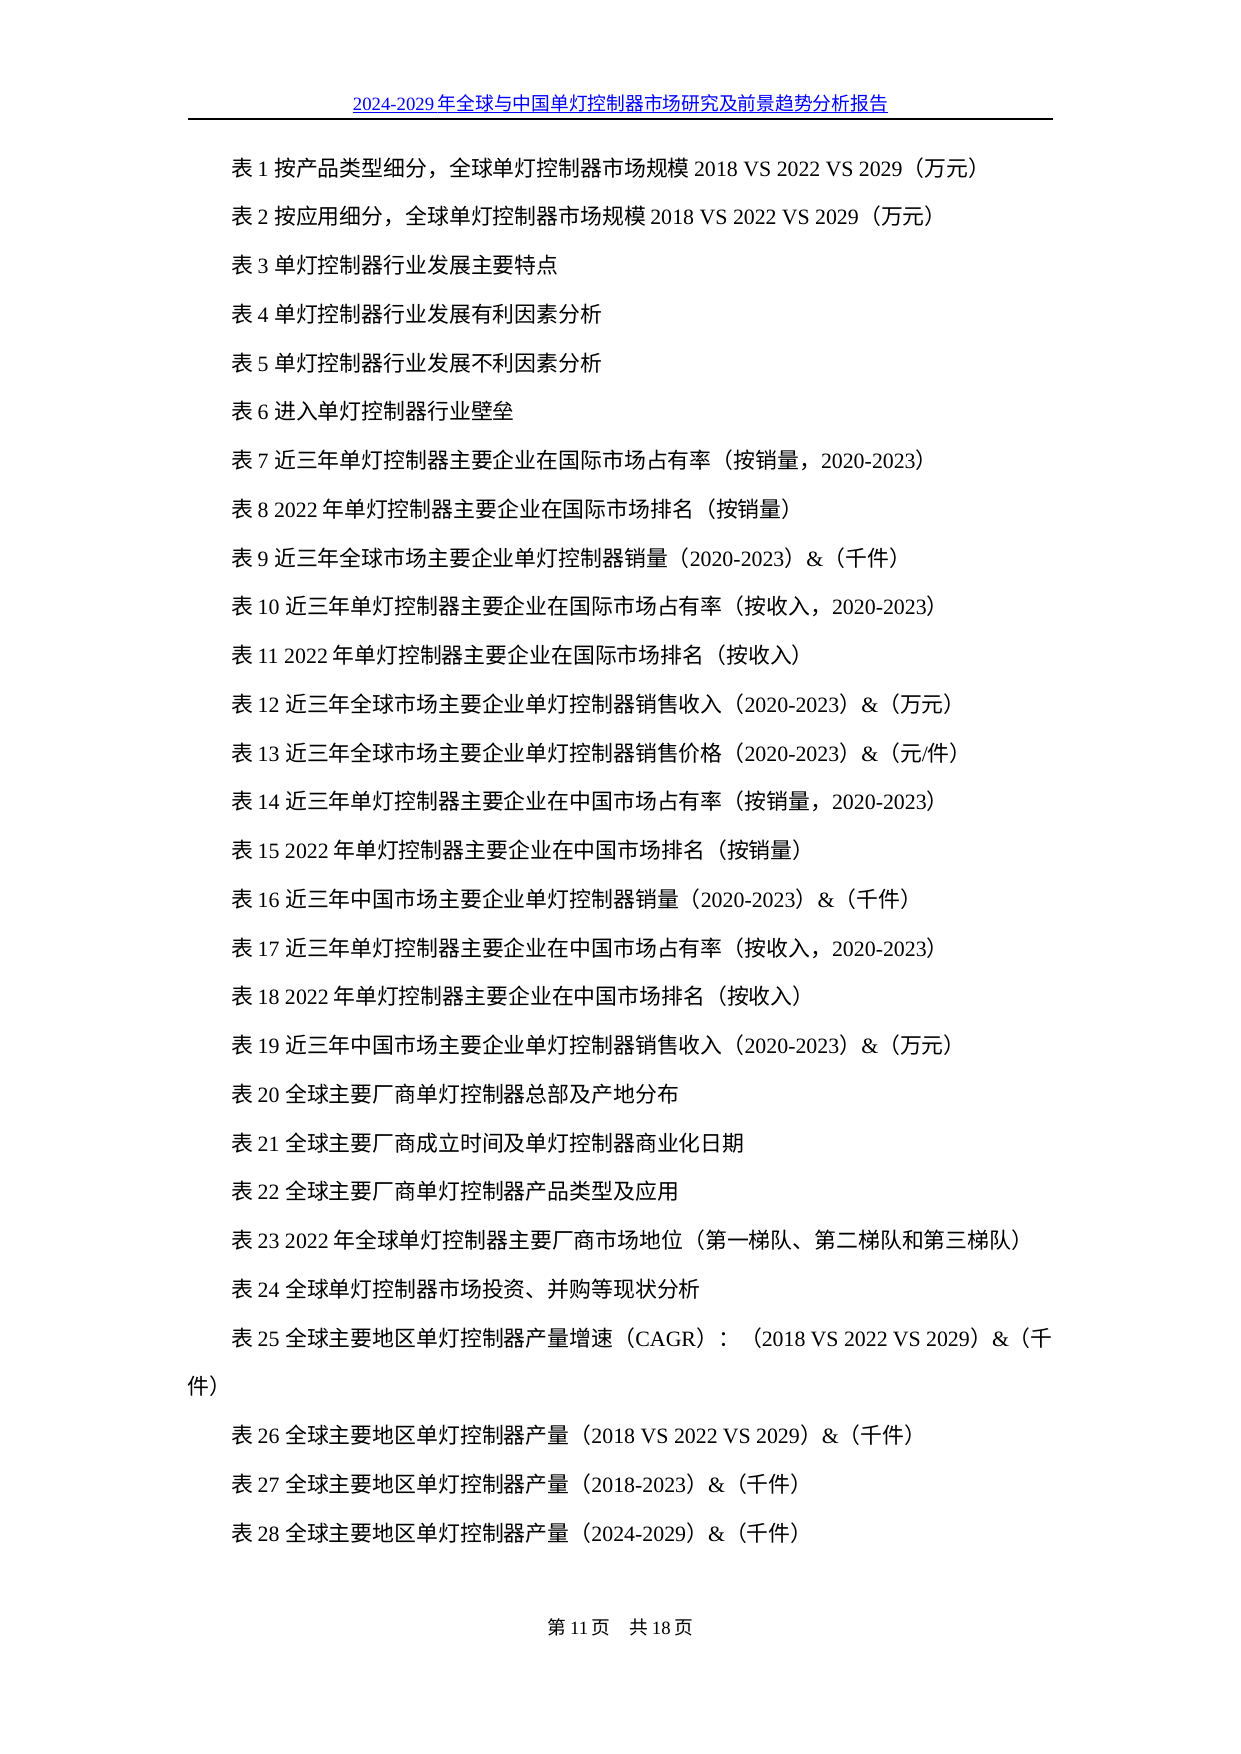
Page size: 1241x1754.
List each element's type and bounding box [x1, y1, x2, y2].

text [187, 150, 1053, 1548]
